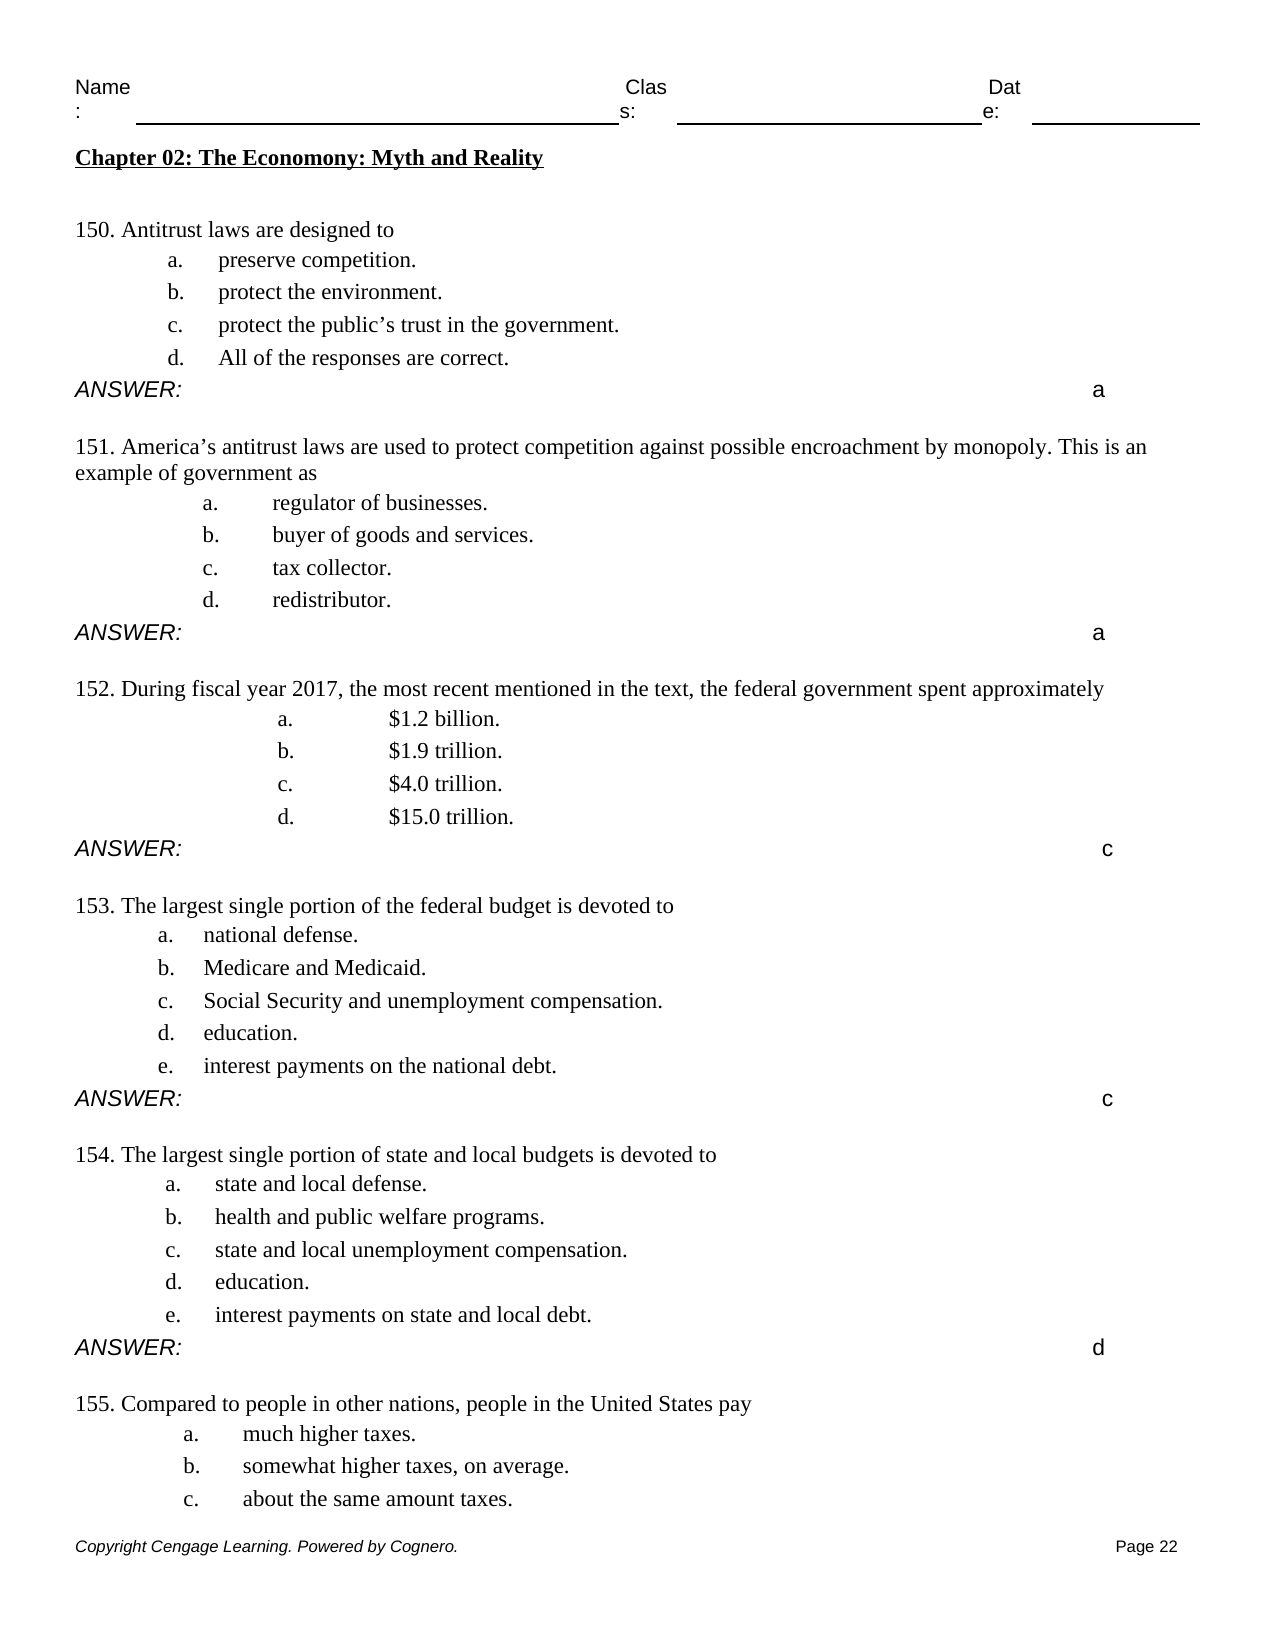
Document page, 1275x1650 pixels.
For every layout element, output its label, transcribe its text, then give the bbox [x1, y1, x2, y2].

table_header 153. The largest single portion of the federal budget is devoted to [75, 892, 1200, 1114]
table_header 150. Antitrust laws are designed to [75, 216, 1200, 406]
table_header 154. The largest single portion of state and local budgets is devoted to [75, 1141, 1200, 1363]
table_header 152. During fiscal year 2017, the most recent mentioned in the text, the federal government spent approximately [75, 676, 1200, 865]
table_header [75, 1390, 1200, 1514]
table_header 151. America’s antitrust laws are used to protect competition against possible encroachment by monopoly. This is an example of government as [75, 433, 1200, 648]
